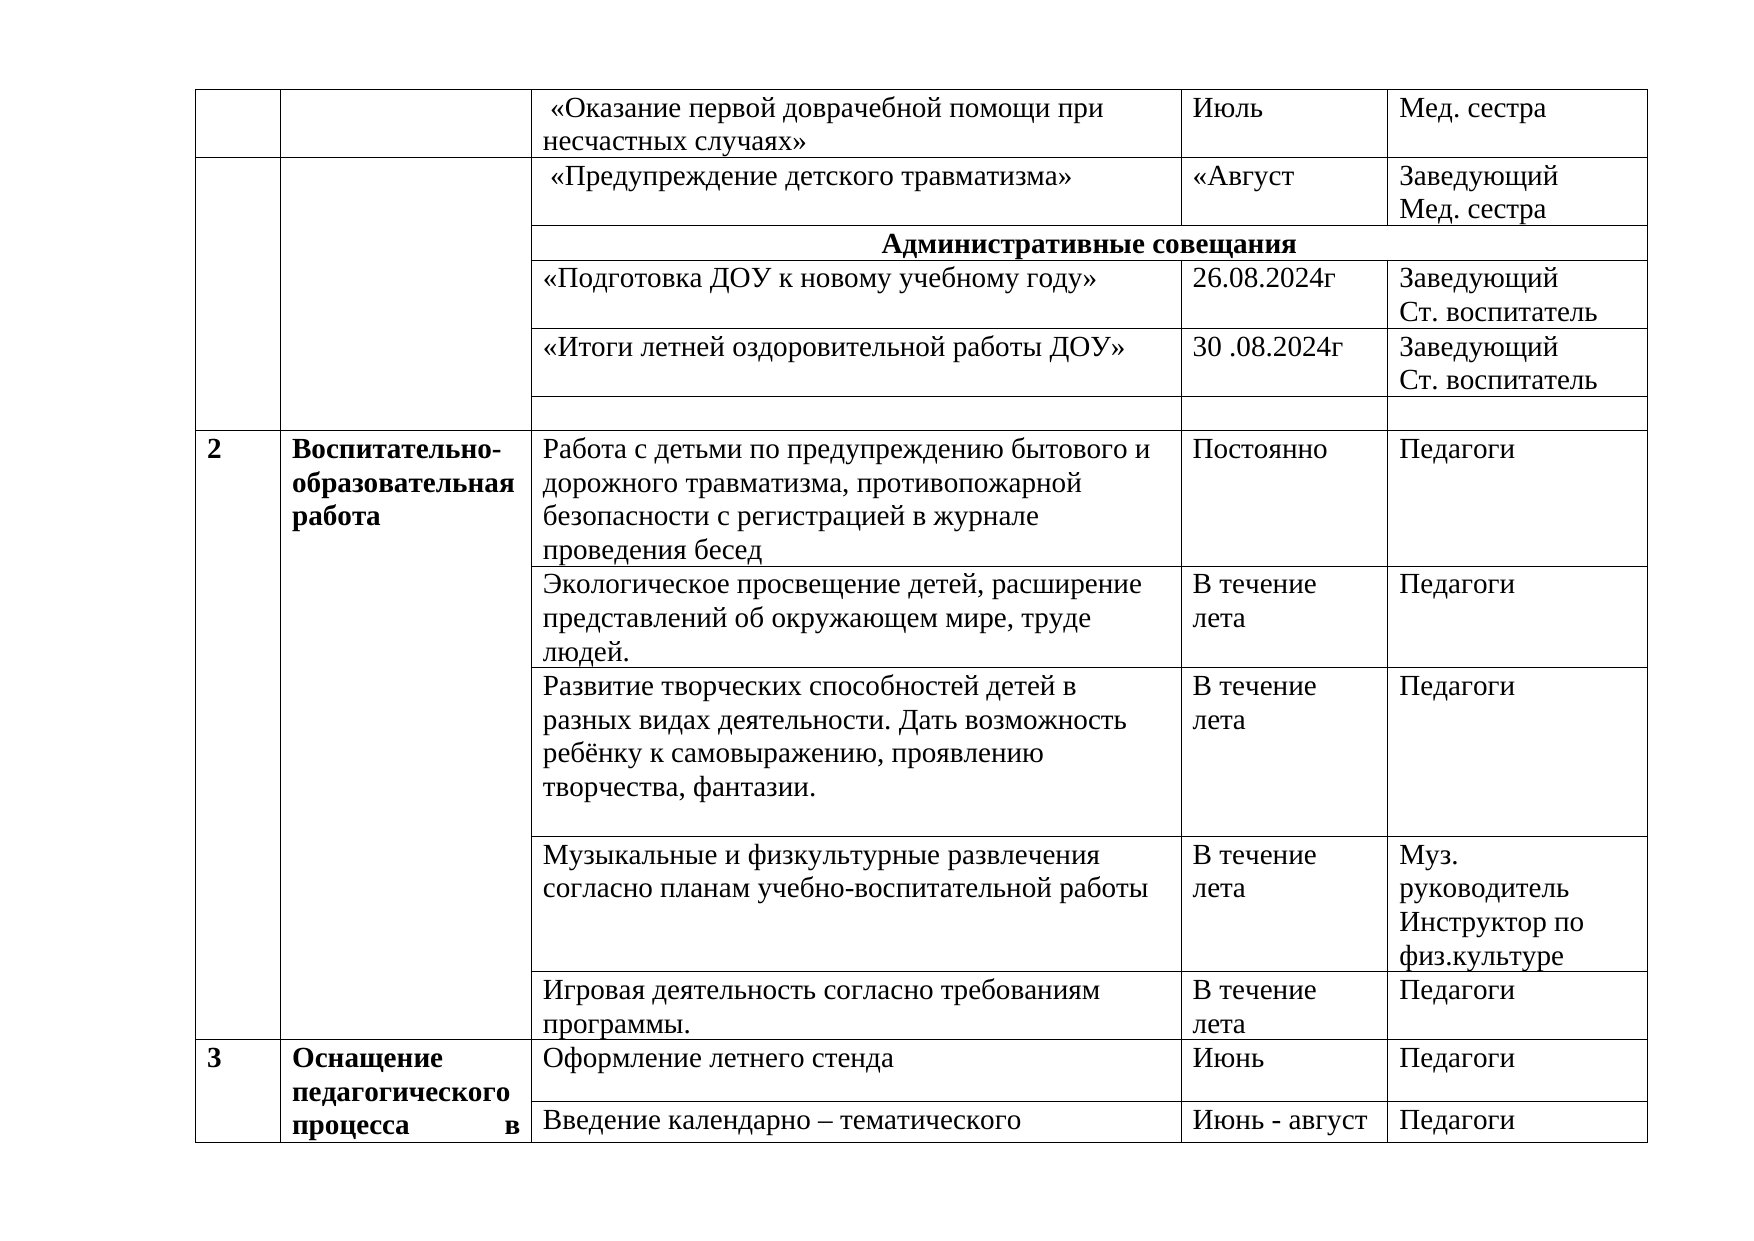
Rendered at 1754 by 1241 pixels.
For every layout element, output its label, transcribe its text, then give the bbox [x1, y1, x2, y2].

table_cell Педагоги [1388, 1040, 1647, 1101]
table_cell [281, 158, 531, 430]
table_cell «Предупреждение детского травматизма» [532, 158, 1181, 225]
table_cell Заведующий Мед. сестра [1388, 158, 1647, 225]
table_cell [196, 158, 280, 430]
table_cell 3 [196, 1040, 280, 1142]
table_cell Педагоги [1388, 972, 1647, 1039]
table_cell Воспитательно- образовательная работа [281, 431, 531, 1039]
table_cell [532, 397, 1181, 430]
table_cell Педагоги [1388, 431, 1647, 566]
table_cell Оснащение педагогического процесса в соответствии с ФГОС ДО [281, 1040, 531, 1142]
table_cell В течение лета [1182, 567, 1387, 667]
table_cell «Оказание первой доврачебной помощи при несчастных случаях» [532, 90, 1181, 157]
table_cell Развитие творческих способностей детей в разных видах деятельности. Дать возможность ребёнку к самовыражению, проявлению творчества, фантазии. [532, 668, 1181, 836]
table_cell Педагоги [1388, 1102, 1647, 1142]
table_cell Июль [1182, 90, 1387, 157]
table_cell В течение лета [1182, 972, 1387, 1039]
table_cell Муз. руководитель Инструктор по физ.культуре [1388, 837, 1647, 971]
table_cell «Август [1182, 158, 1387, 225]
table_cell Работа с детьми по предупреждению бытового и дорожного травматизма, противопожарной безопасности с регистрацией в журнале проведения бесед [532, 431, 1181, 566]
table_cell Музыкальные и физкультурные развлечения согласно планам учебно-воспитательной работы [532, 837, 1181, 971]
table_cell Педагоги [1388, 668, 1647, 836]
table_cell «Подготовка ДОУ к новому учебному году» [532, 261, 1181, 328]
table_cell В течение лета [1182, 668, 1387, 836]
table_cell [1182, 397, 1387, 430]
table_cell Заведующий Ст. воспитатель [1388, 261, 1647, 328]
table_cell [532, 1102, 1181, 1142]
table_cell Заведующий Ст. воспитатель [1388, 329, 1647, 396]
table_cell Мед. сестра [1388, 90, 1647, 157]
table_cell «Итоги летней оздоровительной работы ДОУ» [532, 329, 1181, 396]
table_cell 30 .08.2024г [1182, 329, 1387, 396]
table_cell 26.08.2024г [1182, 261, 1387, 328]
table_cell [1388, 397, 1647, 430]
table_cell Игровая деятельность согласно требованиям программы. [532, 972, 1181, 1039]
table_cell Экологическое просвещение детей, расширение представлений об окружающем мире, труде людей. [532, 567, 1181, 667]
table_cell Педагоги [1388, 567, 1647, 667]
table_cell Административные совещания [532, 226, 1647, 259]
table_cell В течение лета [1182, 837, 1387, 971]
table_cell Июнь - август [1182, 1102, 1387, 1142]
table_cell Оформление летнего стенда [532, 1040, 1181, 1101]
table_cell Постоянно [1182, 431, 1387, 566]
table_cell Июнь [1182, 1040, 1387, 1101]
table_cell 2 [196, 431, 280, 1039]
